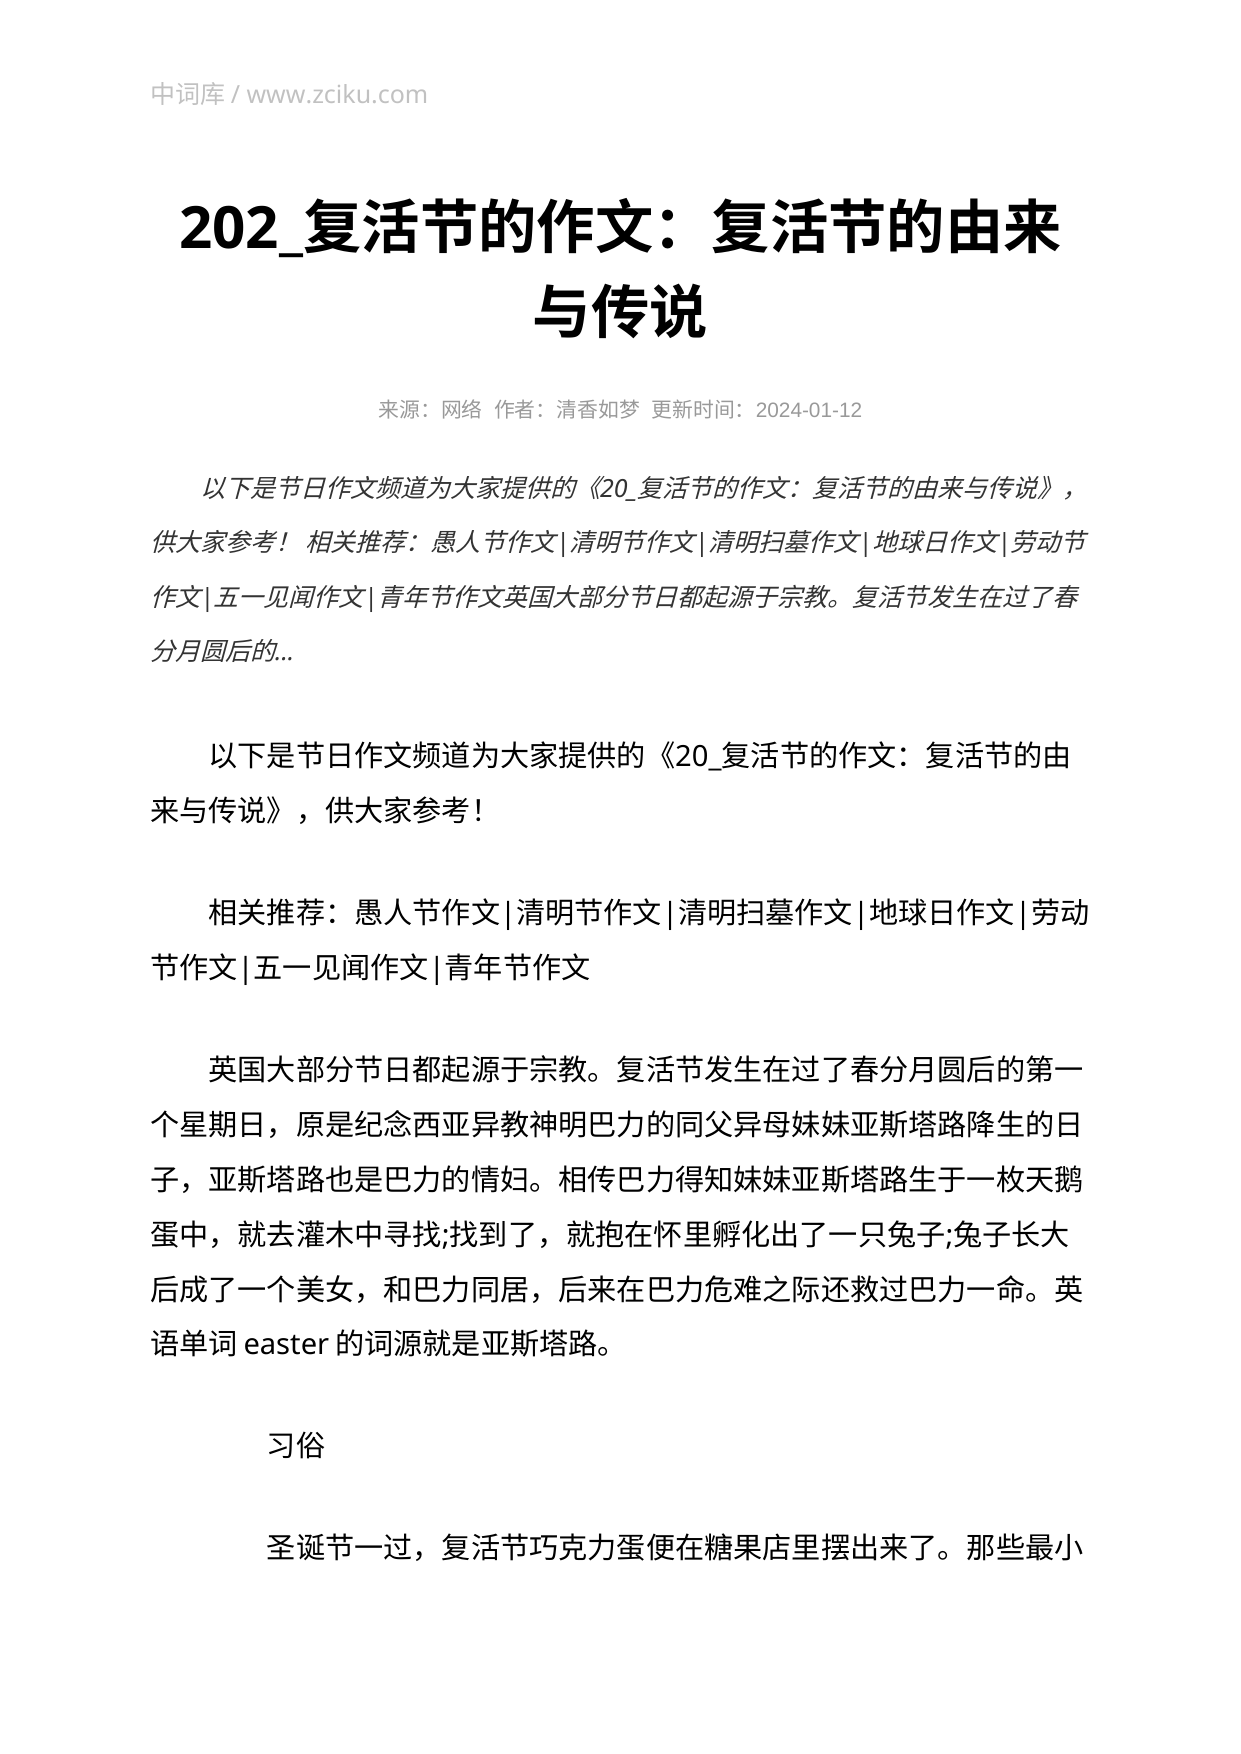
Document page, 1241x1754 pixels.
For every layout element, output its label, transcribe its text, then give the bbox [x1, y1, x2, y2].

text 以下是节日作文频道为大家提供的《20_复活节的作文：复活节的由来与传说》，供大家参考！ [150, 733, 1090, 830]
text 以下是节日作文频道为大家提供的《20_复活节的作文：复活节的由来与传说》，供大家参考！ 相关推荐：愚人节作文|清明节作文|清明扫墓作文|地球日作文|劳动节作文|五一见闻作文|青年节作文英国大部分节日都起源于宗教。复活节发生在过了春分月圆后的... [150, 468, 1090, 668]
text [150, 1525, 1090, 1567]
text 来源：网络 作者：清香如梦 更新时间：2024-01-12 [150, 397, 1090, 421]
text 英国大部分节日都起源于宗教。复活节发生在过了春分月圆后的第一个星期日，原是纪念西亚异教神明巴力的同父异母妹妹亚斯塔路降生的日子，亚斯塔路也是巴力的情妇。相传巴力得知妹妹亚斯塔路生于一枚天鹅蛋中，就去灌木中寻找;找到了，就抱在怀里孵化出了一只兔子;兔子长大后成了一个美女，和巴力同居，后来在巴力危难之际还救过巴力一命。英语单词easter的词源就是亚斯塔路。 [150, 1046, 1090, 1363]
text 相关推荐：愚人节作文|清明节作文|清明扫墓作文|地球日作文|劳动节作文|五一见闻作文|青年节作文 [150, 889, 1090, 987]
subtitle 202_复活节的作文：复活节的由来与传说 [150, 181, 1090, 351]
text 习俗 [150, 1423, 1090, 1465]
